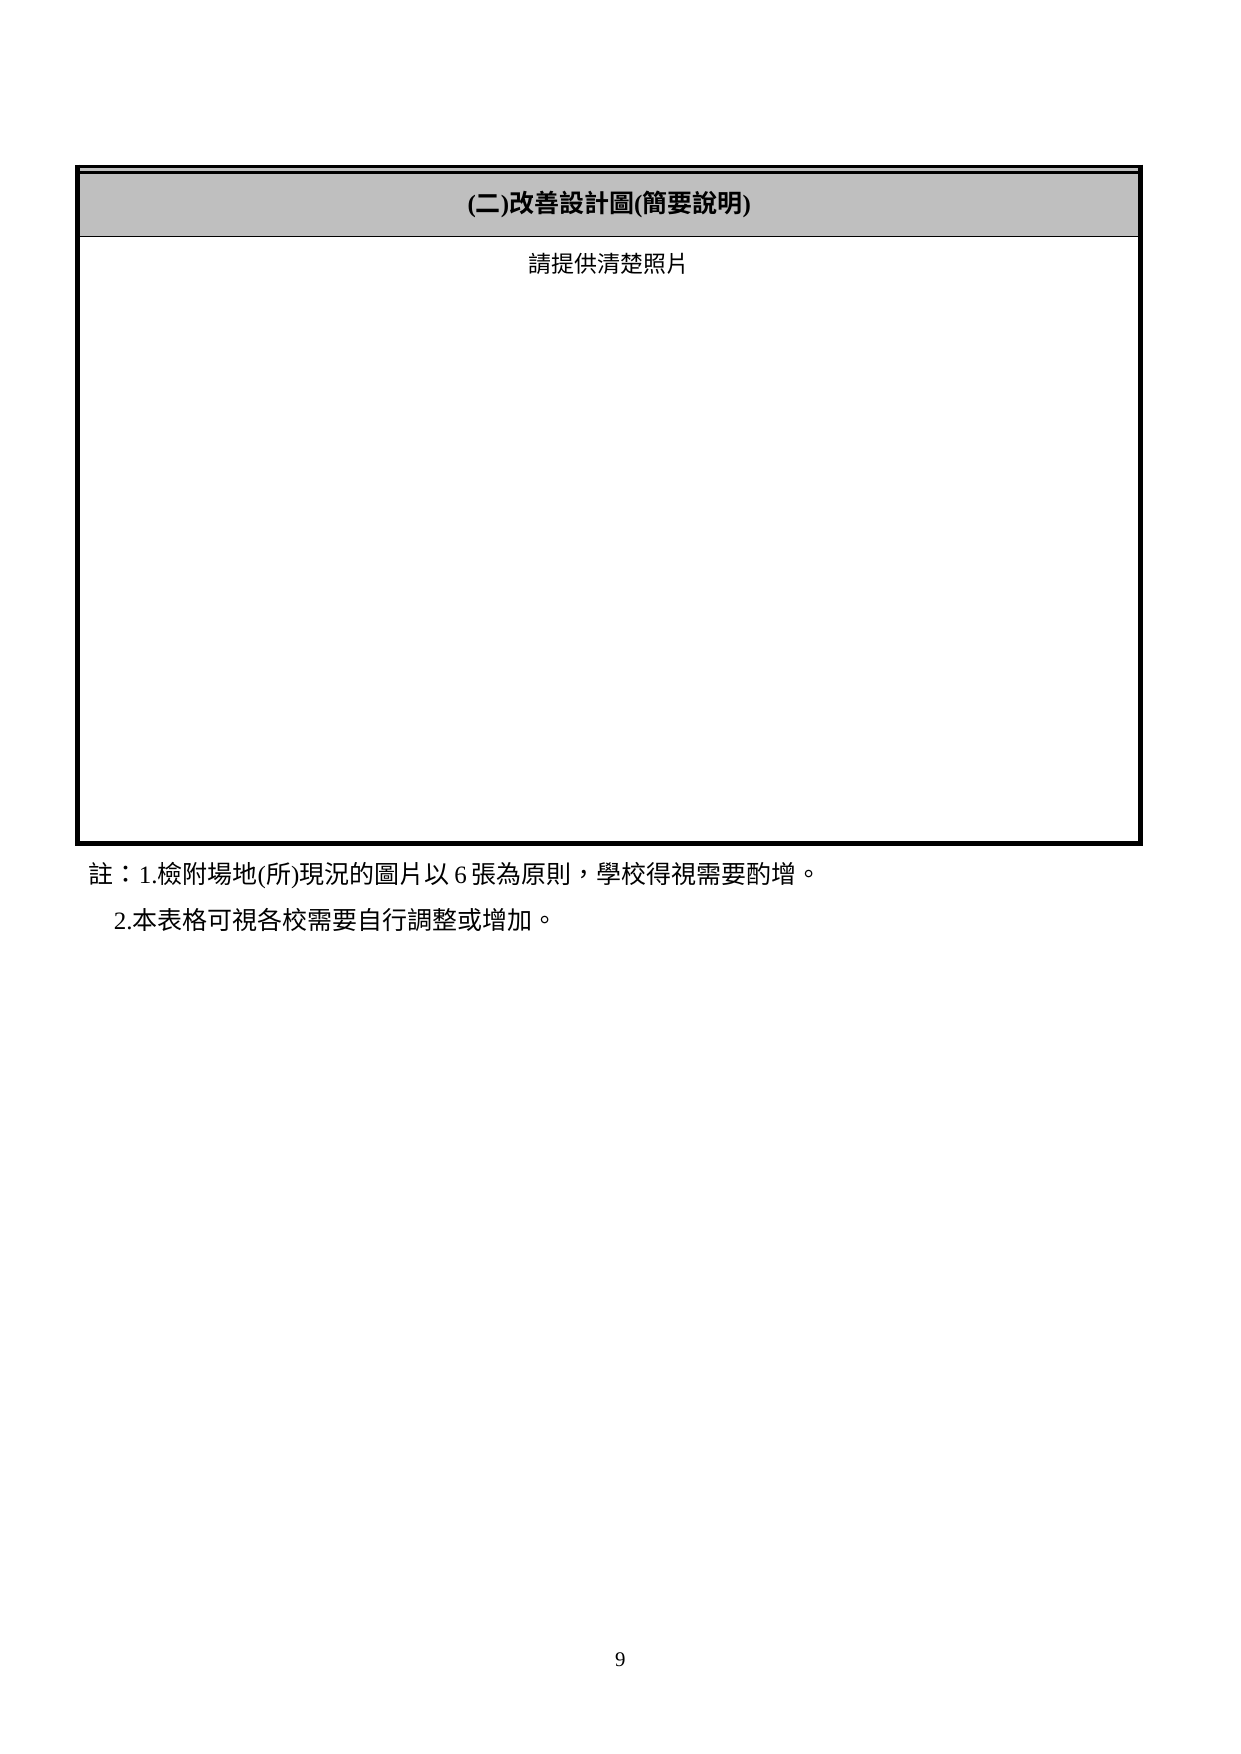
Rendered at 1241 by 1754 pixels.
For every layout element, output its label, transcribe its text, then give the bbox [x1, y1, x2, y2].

table_cell 請提供清楚照片 [80, 237, 1138, 841]
table_header (二)改善設計圖(簡要說明) [80, 174, 1138, 236]
text 註：1.檢附場地(所)現況的圖片以6張為原則，學校得視需要酌增。 [89, 855, 1152, 891]
text 2.本表格可視各校需要自行調整或增加。 [89, 901, 1152, 937]
